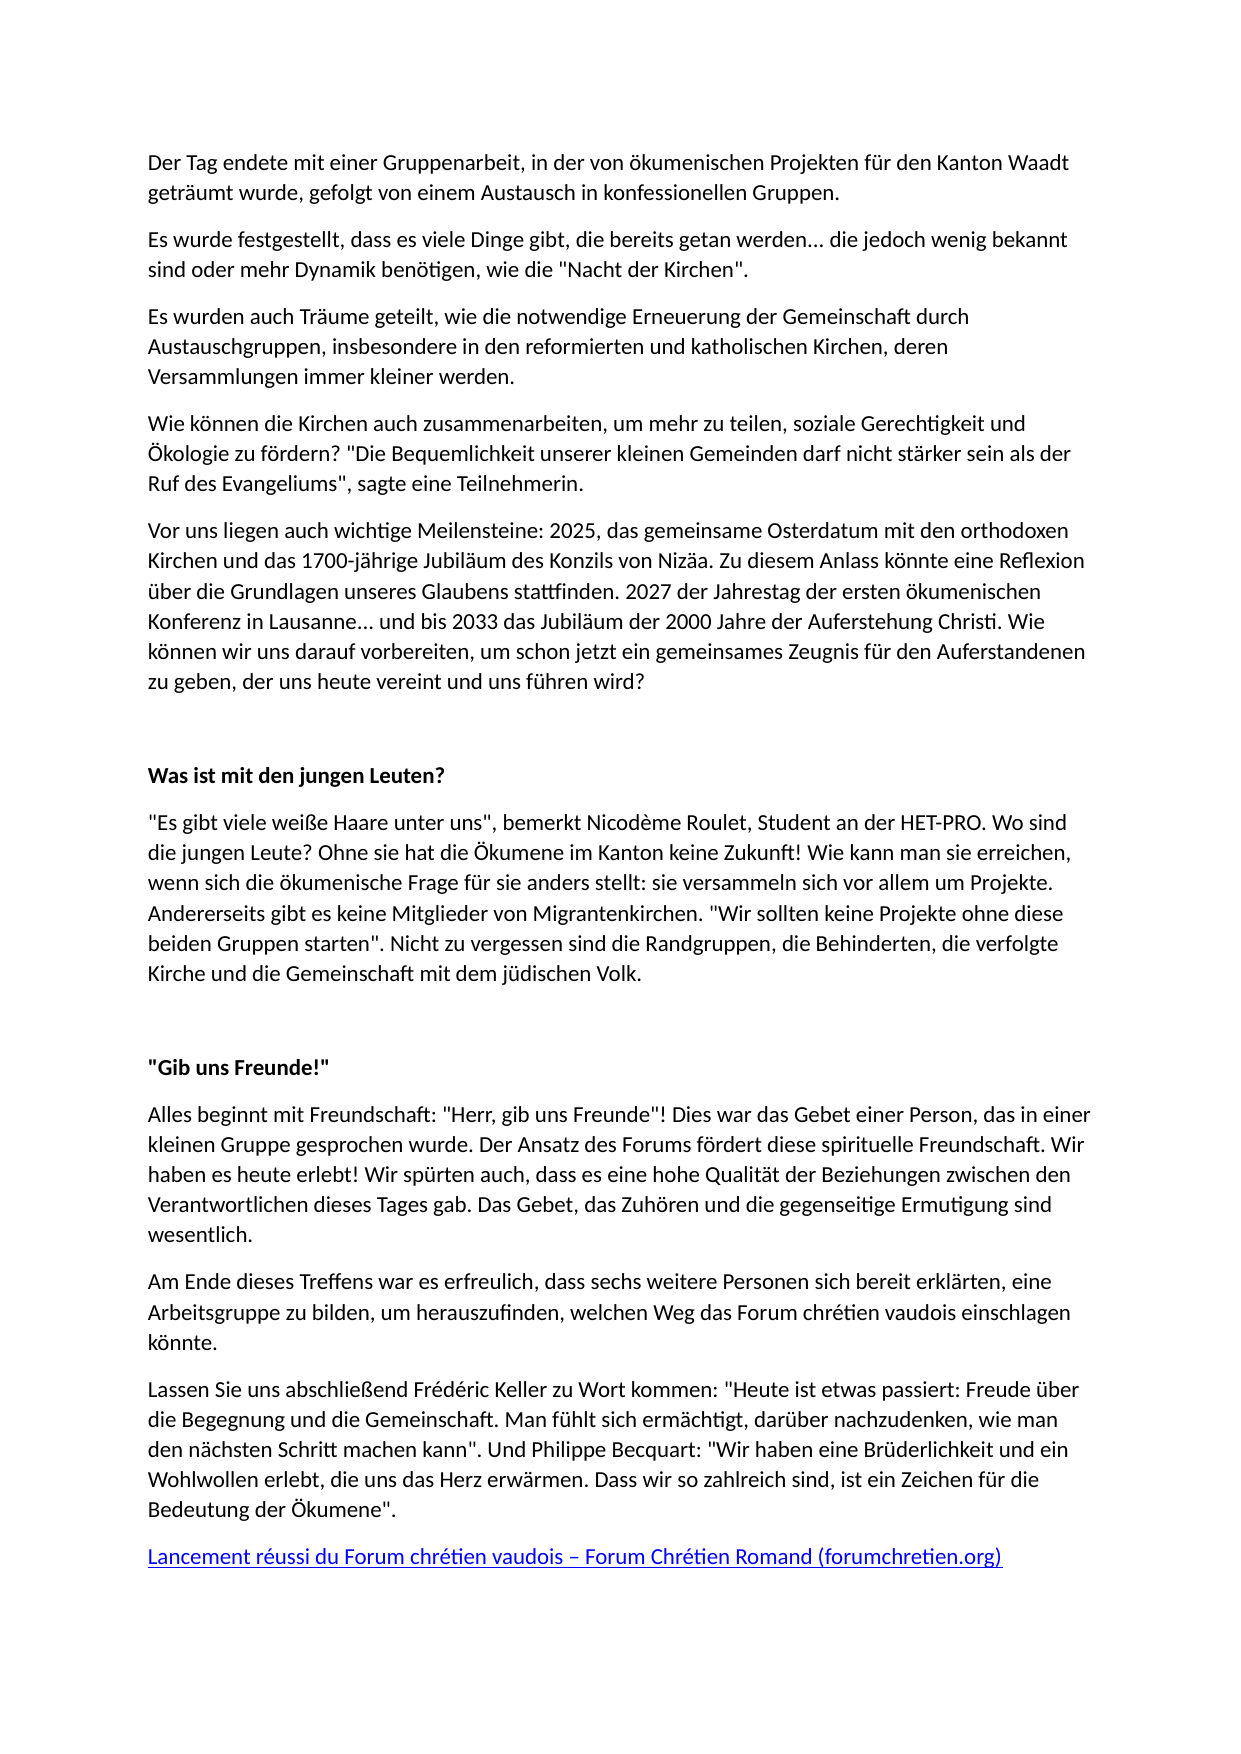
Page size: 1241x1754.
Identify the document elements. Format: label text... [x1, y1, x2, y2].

text Es wurde festgestellt, dass es viele Dinge gibt, die bereits getan werden... die jedoch wenig bekannt sind oder mehr Dynamik benötigen, wie die "Nacht der Kirchen". [148, 225, 1093, 283]
text Was ist mit den jungen Leuten? [148, 761, 1093, 789]
text Es wurden auch Träume geteilt, wie die notwendige Erneuerung der Gemeinschaft durch Austauschgruppen, insbesondere in den reformierten und katholischen Kirchen, deren Versammlungen immer kleiner werden. [148, 302, 1093, 390]
text Alles beginnt mit Freundschaft: "Herr, gib uns Freunde"! Dies war das Gebet einer Person, das in einer kleinen Gruppe gesprochen wurde. Der Ansatz des Forums fördert diese spirituelle Freundschaft. Wir haben es heute erlebt! Wir spürten auch, dass es eine hohe Qualität der Beziehungen zwischen den Verantwortlichen dieses Tages gab. Das Gebet, das Zuhören und die gegenseitige Ermutigung sind wesentlich. [148, 1100, 1093, 1248]
text Wie können die Kirchen auch zusammenarbeiten, um mehr zu teilen, soziale Gerechtigkeit und Ökologie zu fördern? "Die Bequemlichkeit unserer kleinen Gemeinden darf nicht stärker sein als der Ruf des Evangeliums", sagte eine Teilnehmerin. [148, 409, 1093, 497]
text Lassen Sie uns abschließend Frédéric Keller zu Wort kommen: "Heute ist etwas passiert: Freude über die Begegnung und die Gemeinschaft. Man fühlt sich ermächtigt, darüber nachzudenken, wie man den nächsten Schritt machen kann". Und Philippe Becquart: "Wir haben eine Brüderlichkeit und ein Wohlwollen erlebt, die uns das Herz erwärmen. Dass wir so zahlreich sind, ist ein Zeichen für die Bedeutung der Ökumene". [148, 1375, 1093, 1523]
text "Gib uns Freunde!" [148, 1053, 1093, 1081]
text Der Tag endete mit einer Gruppenarbeit, in der von ökumenischen Projekten für den Kanton Waadt geträumt wurde, gefolgt von einem Austausch in konfessionellen Gruppen. [148, 148, 1093, 206]
text Am Ende dieses Treffens war es erfreulich, dass sechs weitere Personen sich bereit erklärten, eine Arbeitsgruppe zu bilden, um herauszufinden, welchen Weg das Forum chrétien vaudois einschlagen könnte. [148, 1267, 1093, 1356]
text Vor uns liegen auch wichtige Meilensteine: 2025, das gemeinsame Osterdatum mit den orthodoxen Kirchen und das 1700-jährige Jubiläum des Konzils von Nizäa. Zu diesem Anlass könnte eine Reflexion über die Grundlagen unseres Glaubens stattfinden. 2027 der Jahrestag der ersten ökumenischen Konferenz in Lausanne... und bis 2033 das Jubiläum der 2000 Jahre der Auferstehung Christi. Wie können wir uns darauf vorbereiten, um schon jetzt ein gemeinsames Zeugnis für den Auferstandenen zu geben, der uns heute vereint und uns führen wird? [148, 516, 1093, 695]
text Lancement réussi du Forum chrétien vaudois – Forum Chrétien Romand (forumchretien.org) [148, 1542, 1093, 1570]
text "Es gibt viele weiße Haare unter uns", bemerkt Nicodème Roulet, Student an der HET-PRO. Wo sind die jungen Leute? Ohne sie hat die Ökumene im Kanton keine Zukunft! Wie kann man sie erreichen, wenn sich die ökumenische Frage für sie anders stellt: sie versammeln sich vor allem um Projekte. Andererseits gibt es keine Mitglieder von Migrantenkirchen. "Wir sollten keine Projekte ohne diese beiden Gruppen starten". Nicht zu vergessen sind die Randgruppen, die Behinderten, die verfolgte Kirche und die Gemeinschaft mit dem jüdischen Volk. [148, 808, 1093, 987]
